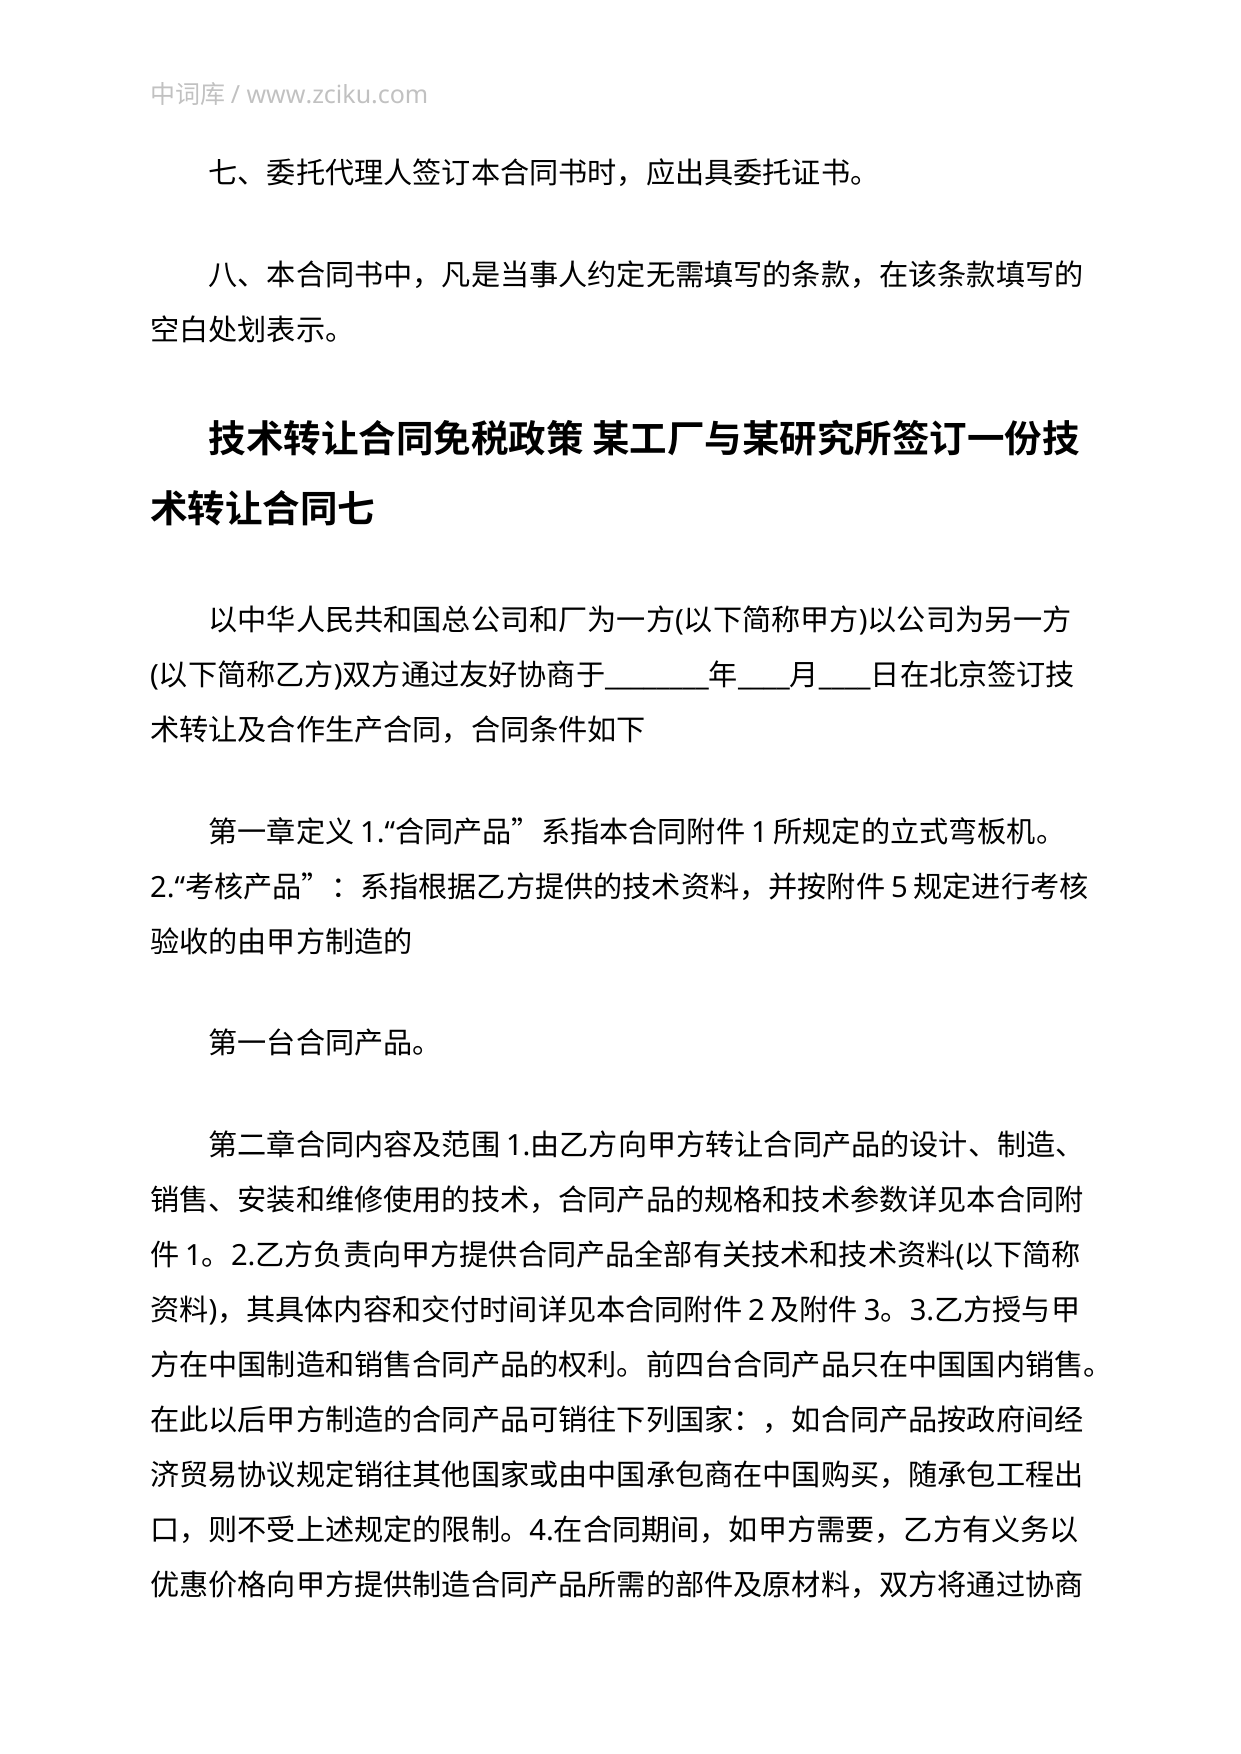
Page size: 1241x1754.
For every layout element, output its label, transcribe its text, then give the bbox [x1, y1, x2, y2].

text 以中华人民共和国总公司和厂为一方(以下简称甲方)以公司为另一方(以下简称乙方)双方通过友好协商于________年____月____日在北京签订技术转让及合作生产合同，合同条件如下 [150, 596, 1090, 749]
text 八、本合同书中，凡是当事人约定无需填写的条款，在该条款填写的空白处划表示。 [150, 252, 1090, 349]
text 第一台合同产品。 [150, 1020, 1090, 1062]
text 七、委托代理人签订本合同书时，应出具委托证书。 [150, 150, 1090, 192]
text 技术转让合同免税政策 某工厂与某研究所签订一份技术转让合同七 [150, 408, 1090, 533]
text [150, 1122, 1090, 1603]
text 第一章定义1.“合同产品”系指本合同附件1所规定的立式弯板机。2.“考核产品”：系指根据乙方提供的技术资料，并按附件5规定进行考核验收的由甲方制造的 [150, 808, 1090, 960]
